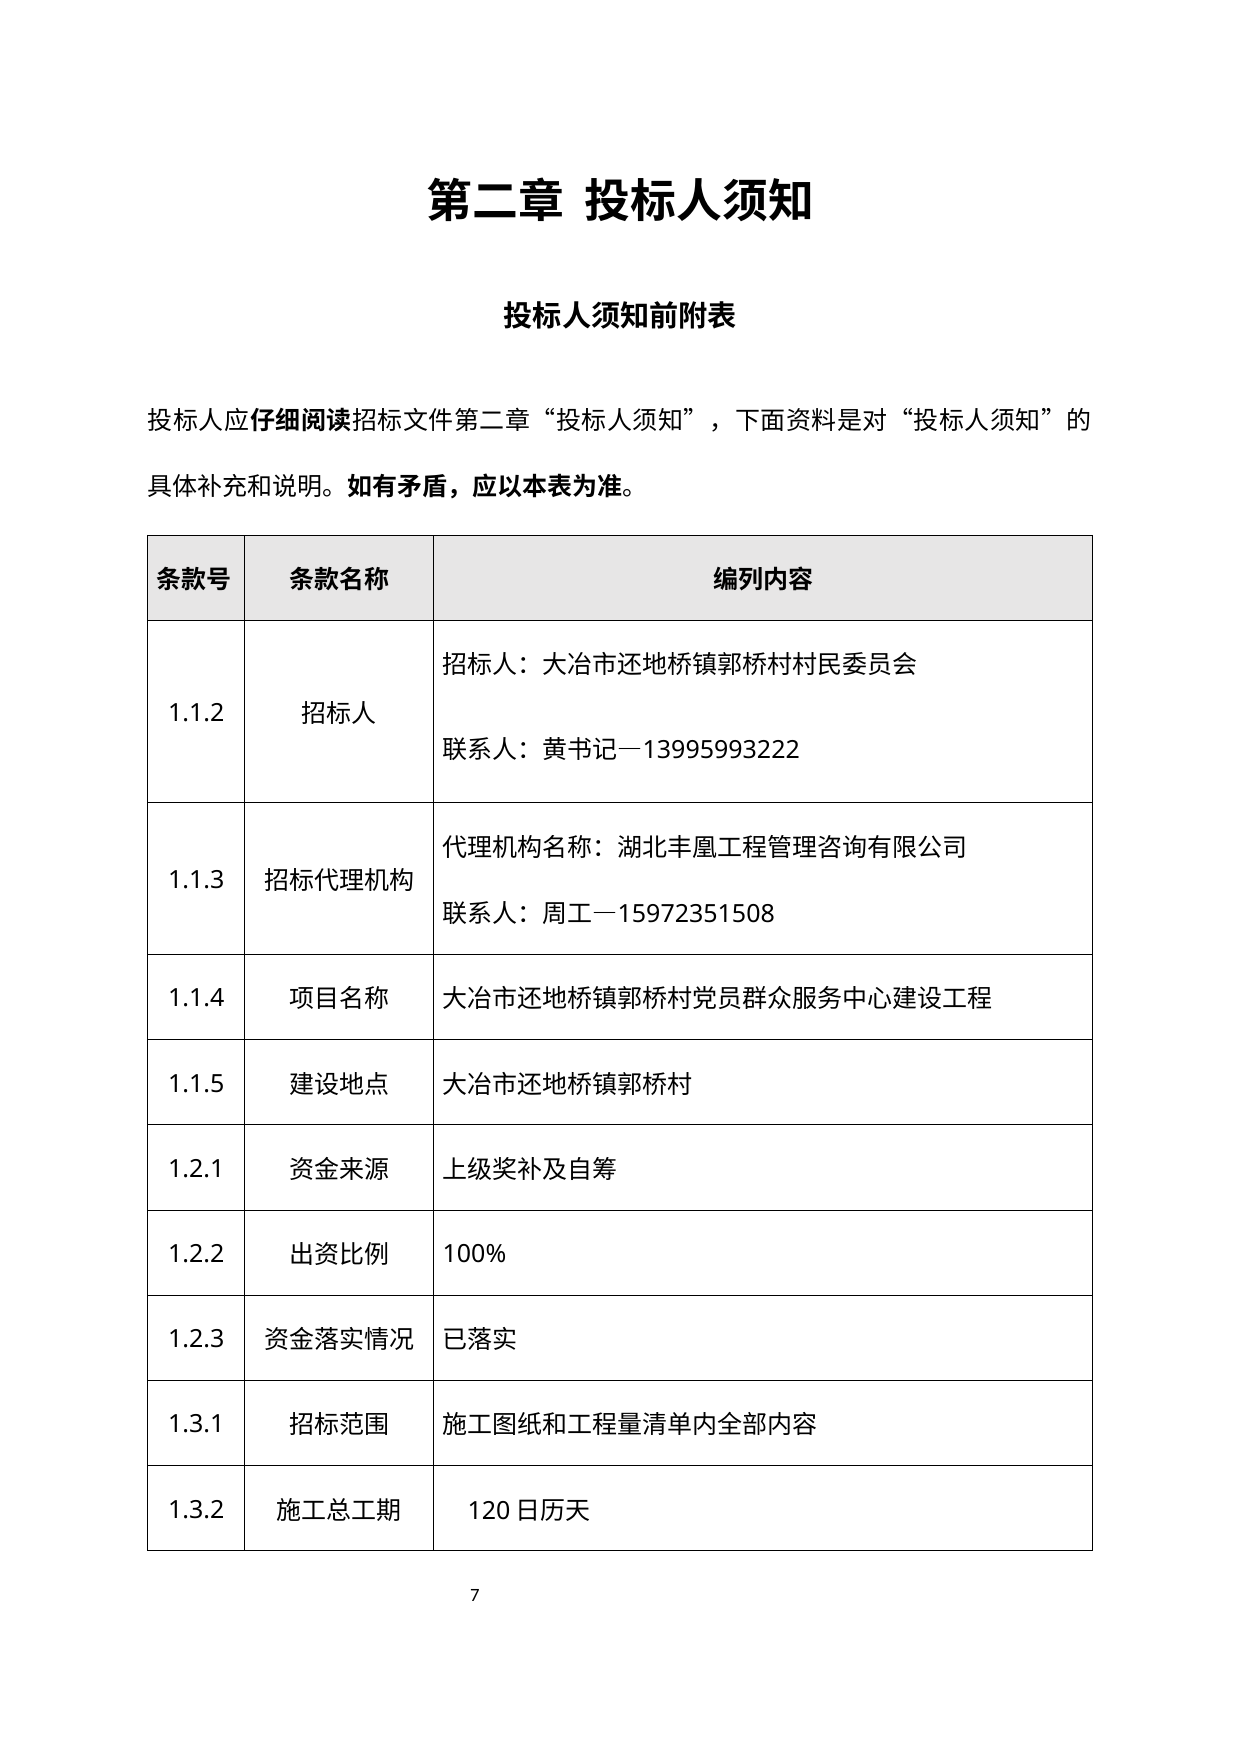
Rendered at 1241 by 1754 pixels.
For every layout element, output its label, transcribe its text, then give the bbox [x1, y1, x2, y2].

table_cell 招标范围 [245, 1381, 433, 1465]
table_header 编列内容 [434, 536, 1092, 620]
table_header 条款号 [148, 536, 244, 620]
table_cell 施工总工期 [245, 1466, 433, 1550]
table_cell 上级奖补及自筹 [434, 1125, 1092, 1209]
table_cell 1.2.3 [148, 1296, 244, 1380]
table_cell 大冶市还地桥镇郭桥村党员群众服务中心建设工程 [434, 955, 1092, 1039]
table_cell 大冶市还地桥镇郭桥村 [434, 1040, 1092, 1124]
table_cell 招标人 [245, 621, 433, 802]
table_cell 代理机构名称：湖北丰凰工程管理咨询有限公司 联系人：周工—15972351508 [434, 803, 1092, 954]
table_cell 资金来源 [245, 1125, 433, 1209]
table_cell 施工图纸和工程量清单内全部内容 [434, 1381, 1092, 1465]
table_cell 资金落实情况 [245, 1296, 433, 1380]
table_cell 1.3.2 [148, 1466, 244, 1550]
table_cell 1.1.2 [148, 621, 244, 802]
table_cell 1.1.3 [148, 803, 244, 954]
subtitle 第二章 投标人须知 [148, 164, 1093, 231]
table_cell 1.1.5 [148, 1040, 244, 1124]
table_cell 1.2.1 [148, 1125, 244, 1209]
table_cell 建设地点 [245, 1040, 433, 1124]
table_cell 1.3.1 [148, 1381, 244, 1465]
table_cell 已落实 [434, 1296, 1092, 1380]
table_cell 1.1.4 [148, 955, 244, 1039]
table_cell 招标人：大冶市还地桥镇郭桥村村民委员会 联系人：黄书记—13995993222 [434, 621, 1092, 802]
table_cell 1.2.2 [148, 1211, 244, 1295]
text 投标人应仔细阅读招标文件第二章“投标人须知”，下面资料是对“投标人须知”的具体补充和说明。如有矛盾，应以本表为准。 [148, 385, 1093, 518]
table_cell 项目名称 [245, 955, 433, 1039]
table_header 条款名称 [245, 536, 433, 620]
table_cell 120日历天 [434, 1466, 1092, 1550]
table_cell 招标代理机构 [245, 803, 433, 954]
table_cell 100% [434, 1211, 1092, 1295]
table_cell 出资比例 [245, 1211, 433, 1295]
subtitle 投标人须知前附表 [148, 281, 1093, 347]
